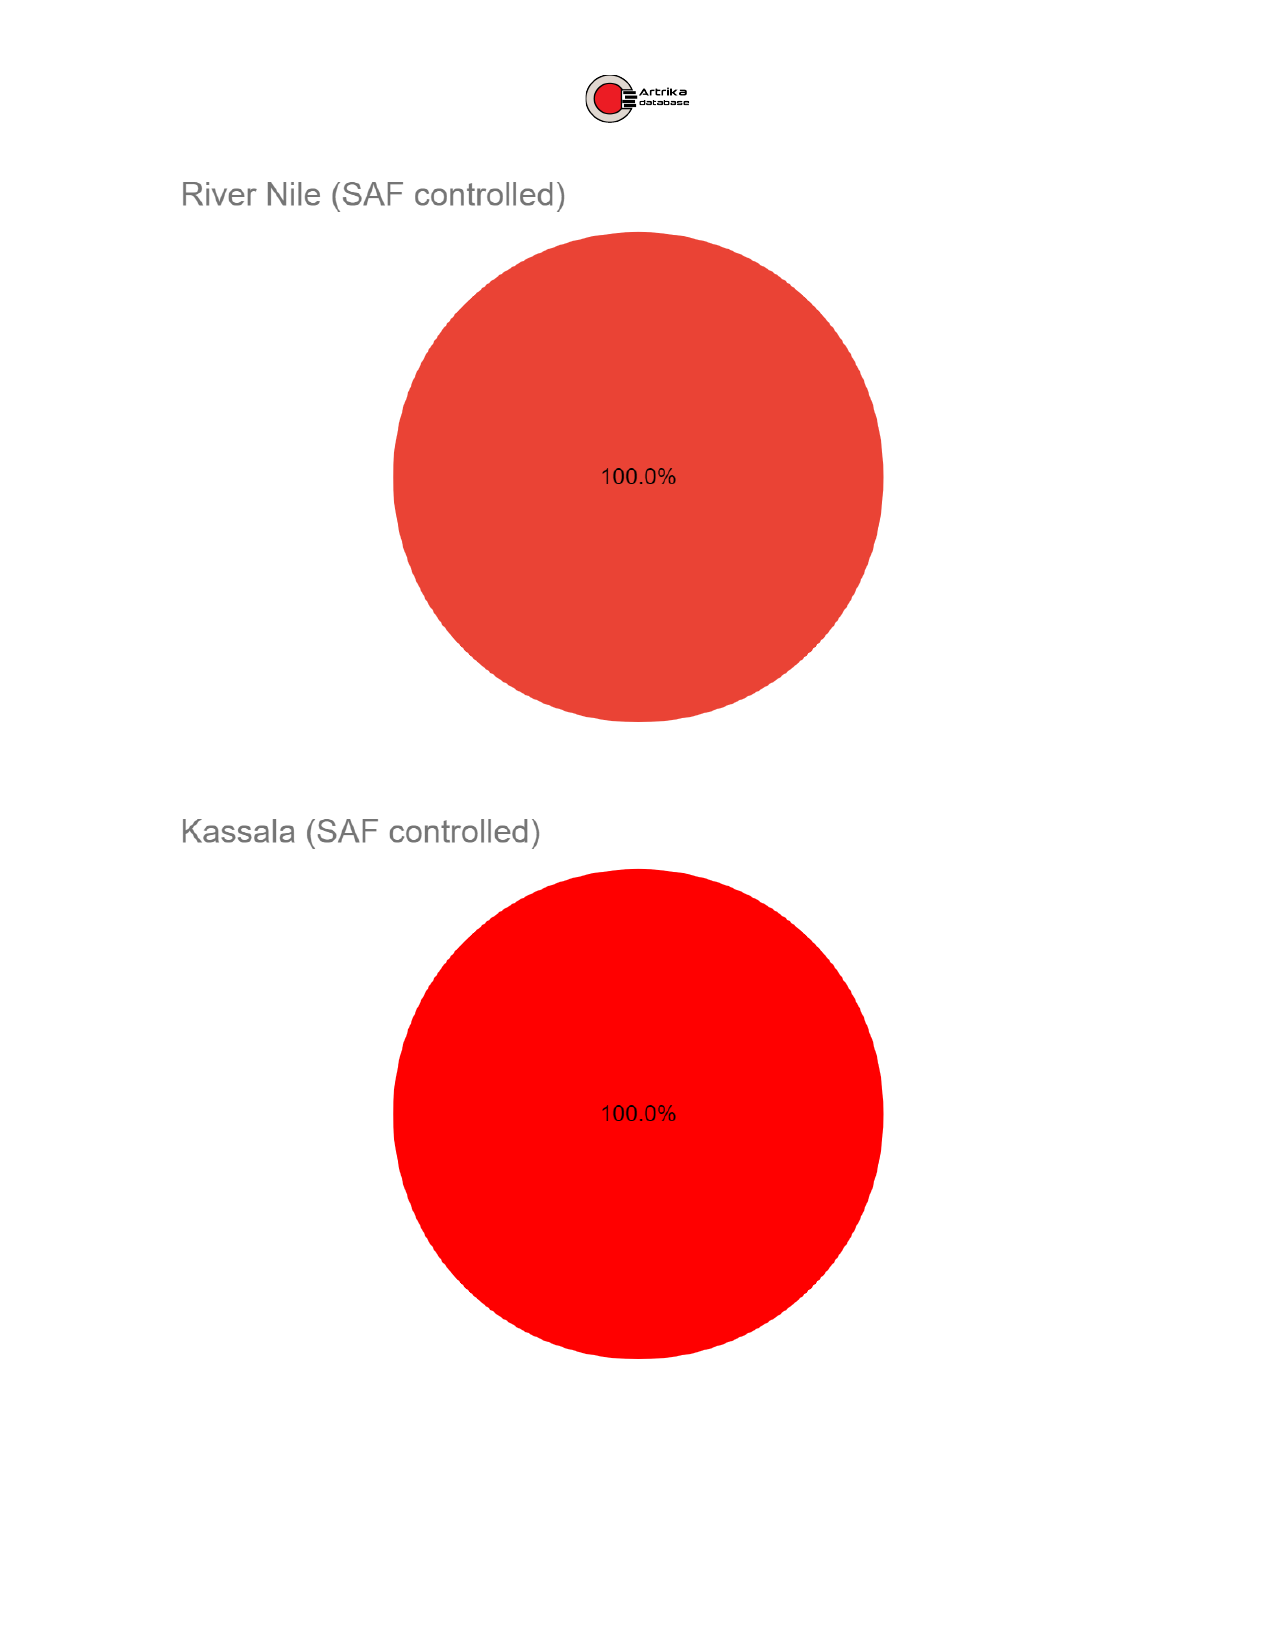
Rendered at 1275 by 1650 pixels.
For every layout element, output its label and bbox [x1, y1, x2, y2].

picture [150, 786, 1125, 1389]
picture [585, 75, 690, 123]
picture [150, 150, 1125, 752]
